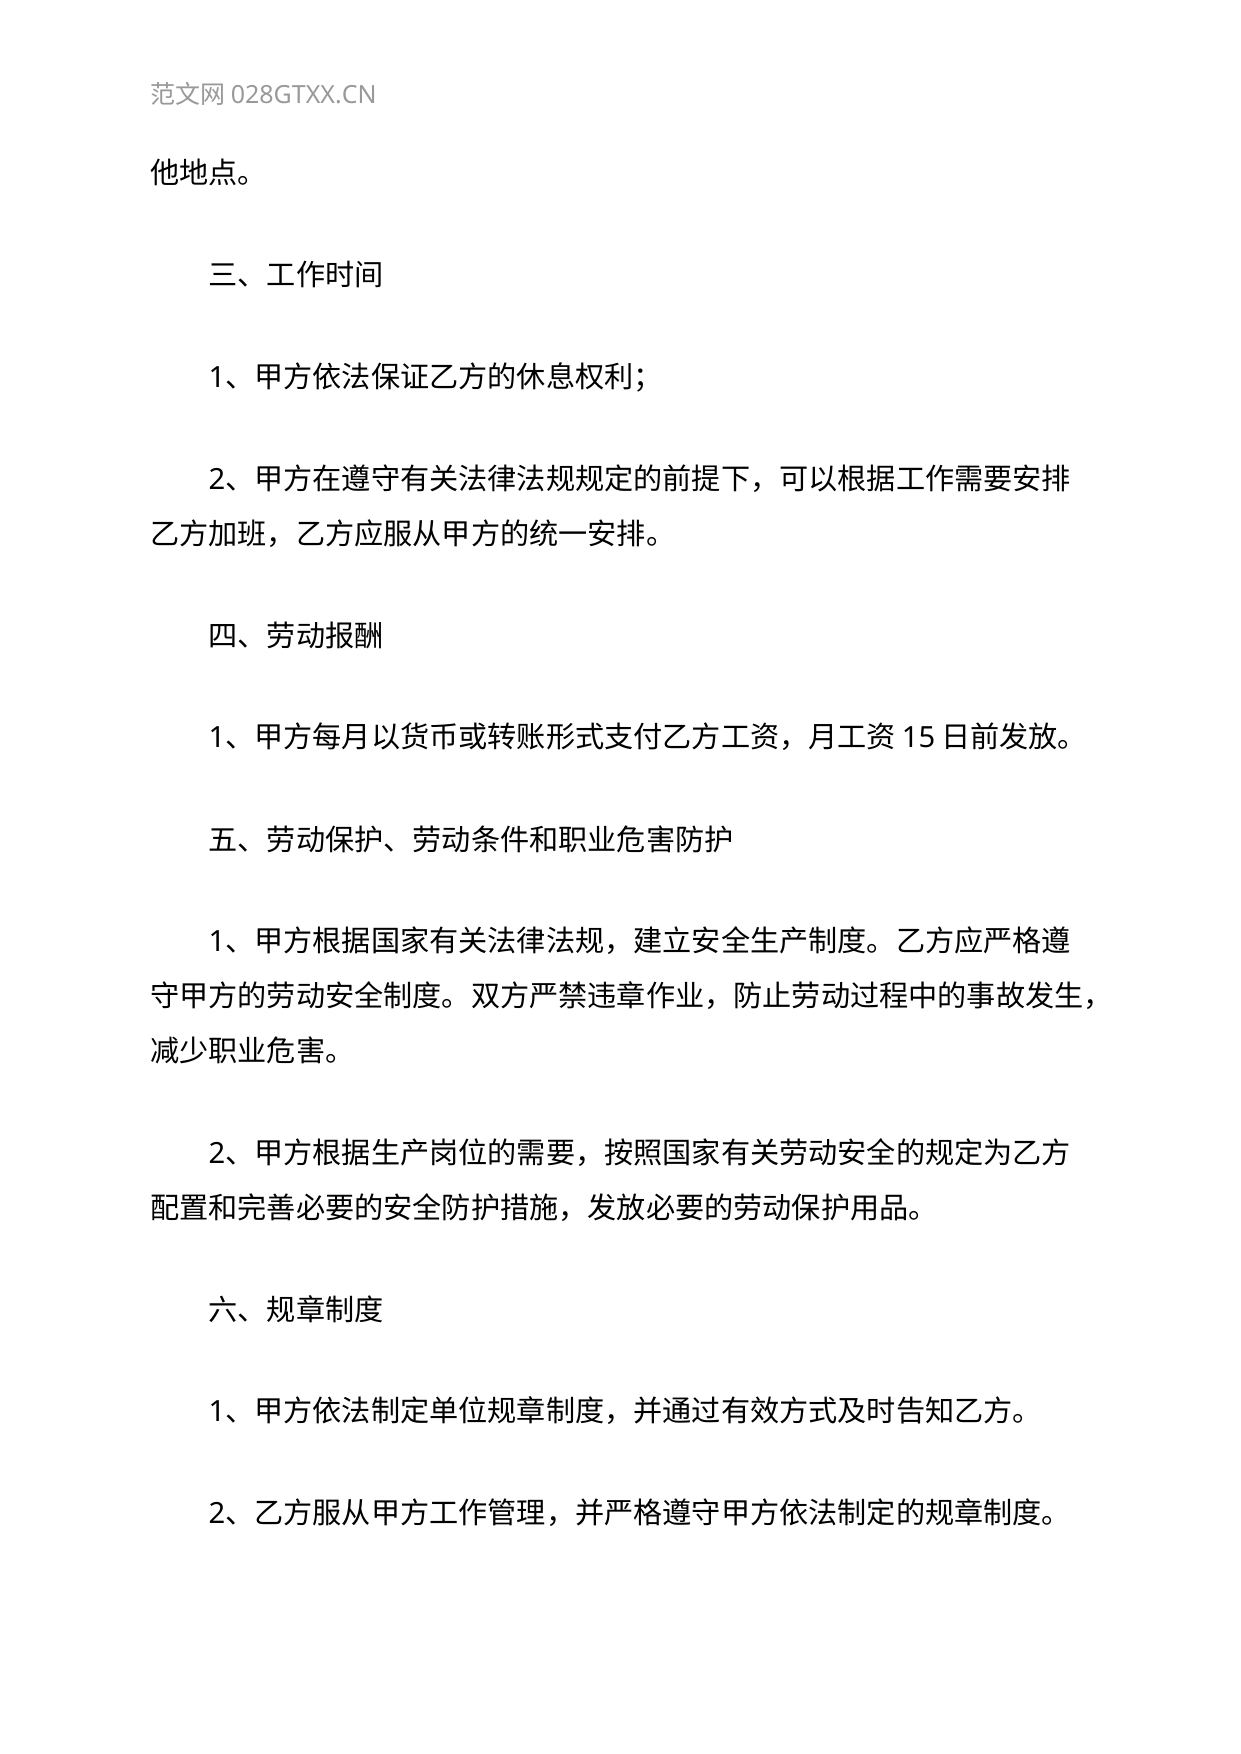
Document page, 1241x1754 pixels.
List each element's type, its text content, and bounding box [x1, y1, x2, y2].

text 1、甲方根据国家有关法律法规，建立安全生产制度。乙方应严格遵守甲方的劳动安全制度。双方严禁违章作业，防止劳动过程中的事故发生，减少职业危害。 [150, 918, 1090, 1070]
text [150, 150, 1090, 192]
text 六、规章制度 [150, 1286, 1090, 1328]
text 三、工作时间 [150, 252, 1090, 294]
text 1、甲方每月以货币或转账形式支付乙方工资，月工资15日前发放。 [150, 714, 1090, 756]
text 2、乙方服从甲方工作管理，并严格遵守甲方依法制定的规章制度。 [150, 1490, 1090, 1532]
text 1、甲方依法制定单位规章制度，并通过有效方式及时告知乙方。 [150, 1388, 1090, 1430]
text 四、劳动报酬 [150, 612, 1090, 654]
text 2、甲方根据生产岗位的需要，按照国家有关劳动安全的规定为乙方配置和完善必要的安全防护措施，发放必要的劳动保护用品。 [150, 1129, 1090, 1227]
text 五、劳动保护、劳动条件和职业危害防护 [150, 816, 1090, 858]
text 1、甲方依法保证乙方的休息权利； [150, 353, 1090, 396]
text 2、甲方在遵守有关法律法规规定的前提下，可以根据工作需要安排乙方加班，乙方应服从甲方的统一安排。 [150, 456, 1090, 553]
